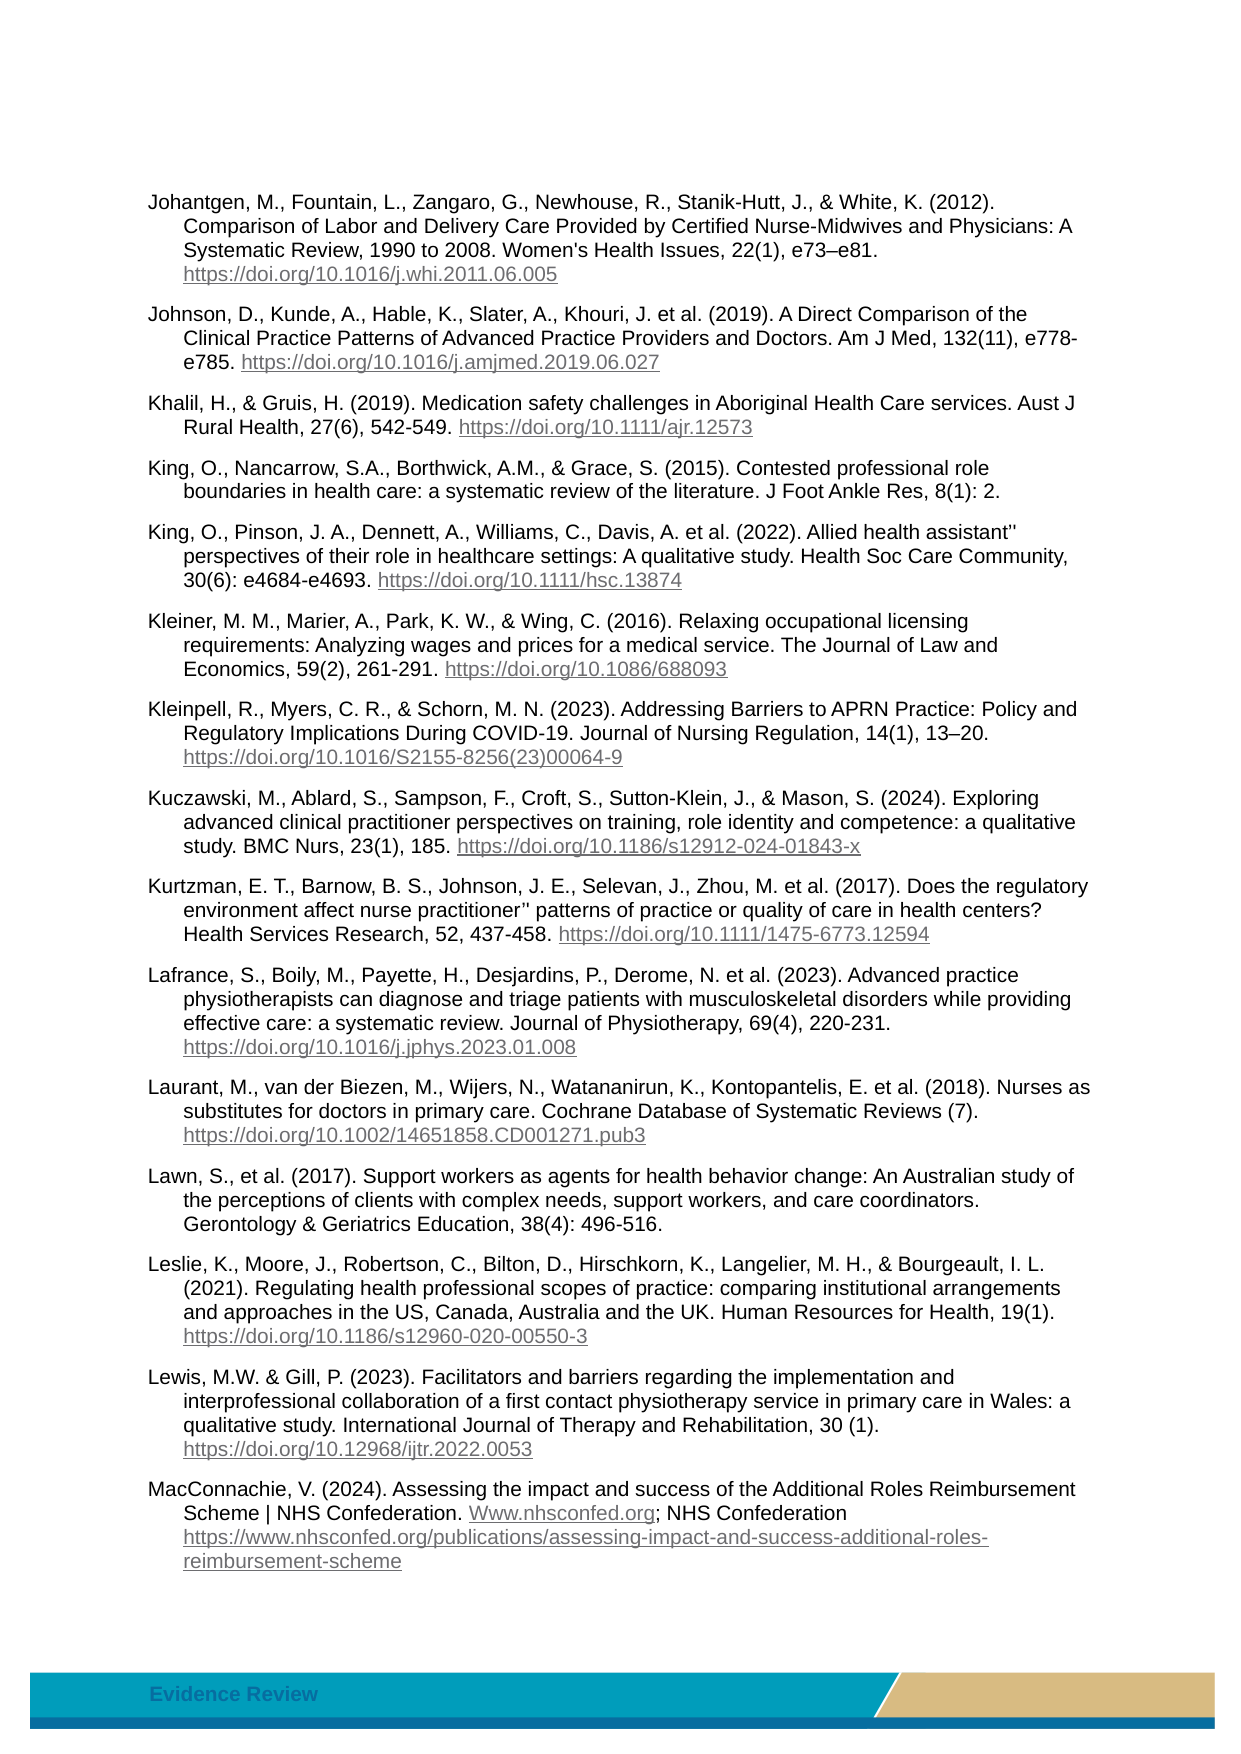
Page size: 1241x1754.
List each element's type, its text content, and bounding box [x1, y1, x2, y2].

text MacConnachie, V. (2024). Assessing the impact and success of the Additional Roles Reimbursement Scheme | NHS Confederation. Www.nhsconfed.org; NHS Confederation https://www.nhsconfed.org/publications/assessing-impact-and-success-additional-roles-reimbursement-scheme [148, 1477, 1092, 1573]
text Kleiner, M. M., Marier, A., Park, K. W., & Wing, C. (2016). Relaxing occupational licensing requirements: Analyzing wages and prices for a medical service. The Journal of Law and Economics, 59(2), 261-291. https://doi.org/10.1086/688093 [148, 608, 1092, 680]
text Laurant, M., van der Biezen, M., Wijers, N., Watananirun, K., Kontopantelis, E. et al. (2018). Nurses as substitutes for doctors in primary care. Cochrane Database of Systematic Reviews (7). https://doi.org/10.1002/14651858.CD001271.pub3 [148, 1075, 1092, 1147]
text Lewis, M.W. & Gill, P. (2023). Facilitators and barriers regarding the implementation and interprofessional collaboration of a first contact physiotherapy service in primary care in Wales: a qualitative study. International Journal of Therapy and Rehabilitation, 30 (1). https://doi.org/10.12968/ijtr.2022.0053 [148, 1365, 1092, 1461]
text King, O., Nancarrow, S.A., Borthwick, A.M., & Grace, S. (2015). Contested professional role boundaries in health care: a systematic review of the literature. J Foot Ankle Res, 8(1): 2. [148, 455, 1092, 503]
text Lawn, S., et al. (2017). Support workers as agents for health behavior change: An Australian study of the perceptions of clients with complex needs, support workers, and care coordinators. Gerontology & Geriatrics Education, 38(4): 496-516. [148, 1164, 1092, 1236]
text Kuczawski, M., Ablard, S., Sampson, F., Croft, S., Sutton-Klein, J., & Mason, S. (2024). Exploring advanced clinical practitioner perspectives on training, role identity and competence: a qualitative study. BMC Nurs, 23(1), 185. https://doi.org/10.1186/s12912-024-01843-x [148, 786, 1092, 857]
text Lafrance, S., Boily, M., Payette, H., Desjardins, P., Derome, N. et al. (2023). Advanced practice physiotherapists can diagnose and triage patients with musculoskeletal disorders while providing effective care: a systematic review. Journal of Physiotherapy, 69(4), 220-231. https://doi.org/10.1016/j.jphys.2023.01.008 [148, 963, 1092, 1058]
text Kleinpell, R., Myers, C. R., & Schorn, M. N. (2023). Addressing Barriers to APRN Practice: Policy and Regulatory Implications During COVID-19. Journal of Nursing Regulation, 14(1), 13–20. https://doi.org/10.1016/S2155-8256(23)00064-9 [148, 697, 1092, 769]
text Kurtzman, E. T., Barnow, B. S., Johnson, J. E., Selevan, J., Zhou, M. et al. (2017). Does the regulatory environment affect nurse practitioner’' patterns of practice or quality of care in health centers? Health Services Research, 52, 437-458. https://doi.org/10.1111/1475-6773.12594 [148, 874, 1092, 946]
picture [0, 0, 1241, 1754]
text Johnson, D., Kunde, A., Hable, K., Slater, A., Khouri, J. et al. (2019). A Direct Comparison of the Clinical Practice Patterns of Advanced Practice Providers and Doctors. Am J Med, 132(11), e778-e785. https://doi.org/10.1016/j.amjmed.2019.06.027 [148, 302, 1092, 374]
text Johantgen, M., Fountain, L., Zangaro, G., Newhouse, R., Stanik-Hutt, J., & White, K. (2012). Comparison of Labor and Delivery Care Provided by Certified Nurse-Midwives and Physicians: A Systematic Review, 1990 to 2008. Women's Health Issues, 22(1), e73–e81. https://doi.org/10.1016/j.whi.2011.06.005 [148, 190, 1092, 286]
text King, O., Pinson, J. A., Dennett, A., Williams, C., Davis, A. et al. (2022). Allied health assistant’' perspectives of their role in healthcare settings: A qualitative study. Health Soc Care Community, 30(6): e4684-e4693. https://doi.org/10.1111/hsc.13874 [148, 520, 1092, 592]
text Leslie, K., Moore, J., Robertson, C., Bilton, D., Hirschkorn, K., Langelier, M. H., & Bourgeault, I. L. (2021). Regulating health professional scopes of practice: comparing institutional arrangements and approaches in the US, Canada, Australia and the UK. Human Resources for Health, 19(1). https://doi.org/10.1186/s12960-020-00550-3 [148, 1252, 1092, 1348]
text Khalil, H., & Gruis, H. (2019). Medication safety challenges in Aboriginal Health Care services. Aust J Rural Health, 27(6), 542-549. https://doi.org/10.1111/ajr.12573 [148, 391, 1092, 439]
